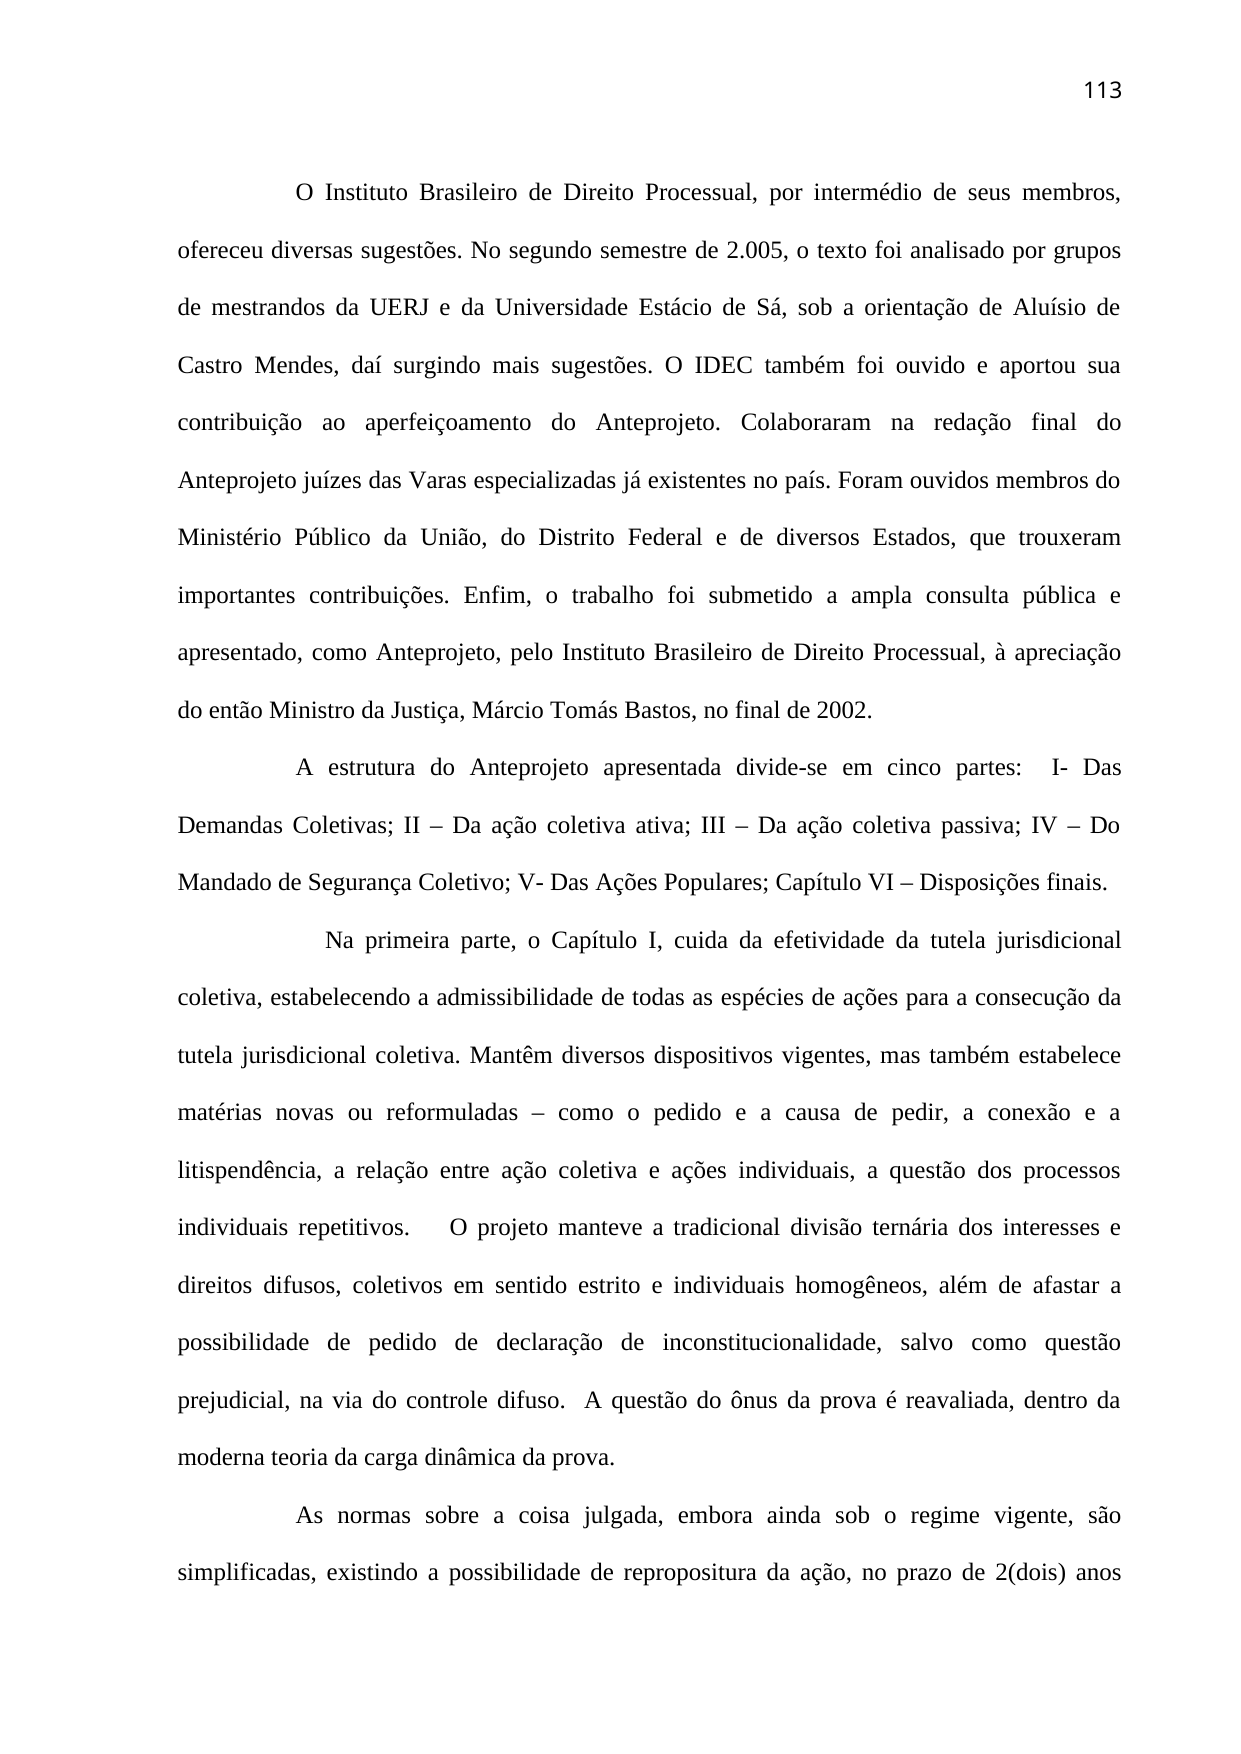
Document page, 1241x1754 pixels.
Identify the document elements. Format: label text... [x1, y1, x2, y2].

text Na primeira parte, o Capítulo I, cuida da efetividade da tutela jurisdicional coletiva, estabelecendo a admissibilidade de todas as espécies de ações para a consecução da tutela jurisdicional coletiva. Mantêm diversos dispositivos vigentes, mas também estabelece matérias novas ou reformuladas – como o pedido e a causa de pedir, a conexão e a litispendência, a relação entre ação coletiva e ações individuais, a questão dos processos individuais repetitivos. O projeto manteve a tradicional divisão ternária dos interesses e direitos difusos, coletivos em sentido estrito e individuais homogêneos, além de afastar a possibilidade de pedido de declaração de inconstitucionalidade, salvo como questão prejudicial, na via do controle difuso. A questão do ônus da prova é reavaliada, dentro da moderna teoria da carga dinâmica da prova. [177, 925, 1122, 1471]
text O Instituto Brasileiro de Direito Processual, por intermédio de seus membros, ofereceu diversas sugestões. No segundo semestre de 2.005, o texto foi analisado por grupos de mestrandos da UERJ e da Universidade Estácio de Sá, sob a orientação de Aluísio de Castro Mendes, daí surgindo mais sugestões. O IDEC também foi ouvido e aportou sua contribuição ao aperfeiçoamento do Anteprojeto. Colaboraram na redação final do Anteprojeto juízes das Varas especializadas já existentes no país. Foram ouvidos membros do Ministério Público da União, do Distrito Federal e de diversos Estados, que trouxeram importantes contribuições. Enfim, o trabalho foi submetido a ampla consulta pública e apresentado, como Anteprojeto, pelo Instituto Brasileiro de Direito Processual, à apreciação do então Ministro da Justiça, Márcio Tomás Bastos, no final de 2002. [177, 177, 1122, 723]
text A estrutura do Anteprojeto apresentada divide-se em cinco partes: I- Das Demandas Coletivas; II – Da ação coletiva ativa; III – Da ação coletiva passiva; IV – Do Mandado de Segurança Coletivo; V- Das Ações Populares; Capítulo VI – Disposições finais. [177, 752, 1122, 896]
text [177, 1500, 1122, 1586]
